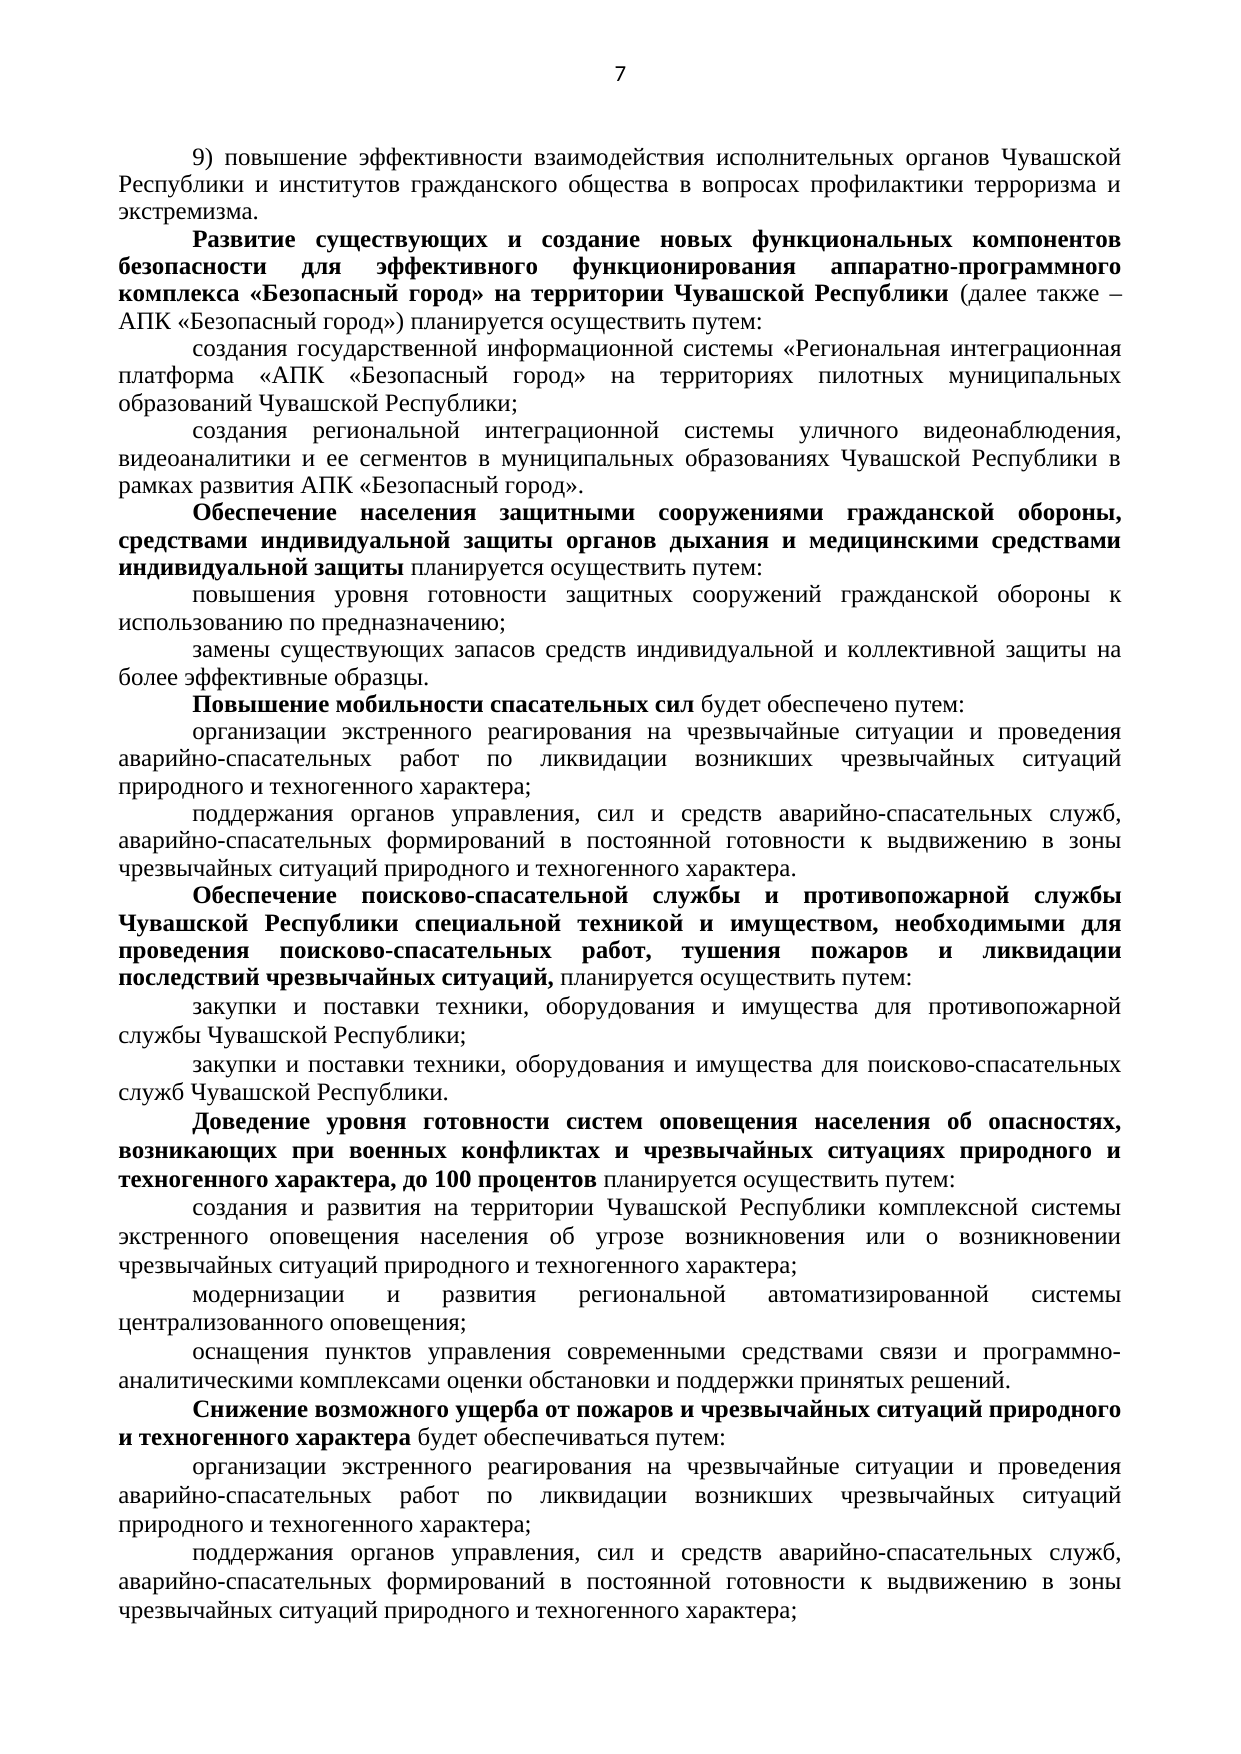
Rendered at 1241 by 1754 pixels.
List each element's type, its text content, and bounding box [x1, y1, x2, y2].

text Обеспечение населения защитными сооружениями гражданской обороны, средствами индивидуальной защиты органов дыхания и медицинскими средствами индивидуальной защиты планируется осуществить путем: [118, 499, 1122, 581]
text Доведение уровня готовности систем оповещения населения об опасностях, возникающих при военных конфликтах и чрезвычайных ситуациях природного и техногенного характера, до 100 процентов планируется осуществить путем: [118, 1106, 1122, 1192]
text Повышение мобильности спасательных сил будет обеспечено путем: [118, 690, 1122, 718]
text Развитие существующих и создание новых функциональных компонентов безопасности для эффективного функционирования аппаратно-программного комплекса «Безопасный город» на территории Чувашской Республики (далее также – АПК «Безопасный город») планируется осуществить путем: [118, 225, 1122, 335]
text создания и развития на территории Чувашской Республики комплексной системы экстренного оповещения населения об угрозе возникновения или о возникновении чрезвычайных ситуаций природного и техногенного характера; [118, 1192, 1122, 1279]
text поддержания органов управления, сил и средств аварийно-спасательных служб, аварийно-спасательных формирований в постоянной готовности к выдвижению в зоны чрезвычайных ситуаций природного и техногенного характера; [118, 1537, 1122, 1624]
text Обеспечение поисково-спасательной службы и противопожарной службы Чувашской Республики специальной техникой и имуществом, необходимыми для проведения поисково-спасательных работ, тушения пожаров и ликвидации последствий чрезвычайных ситуаций, планируется осуществить путем: [118, 882, 1122, 991]
text Снижение возможного ущерба от пожаров и чрезвычайных ситуаций природного и техногенного характера будет обеспечиваться путем: [118, 1394, 1122, 1451]
text замены существующих запасов средств индивидуальной и коллективной защиты на более эффективные образцы. [118, 636, 1122, 690]
text организации экстренного реагирования на чрезвычайные ситуации и проведения аварийно-спасательных работ по ликвидации возникших чрезвычайных ситуаций природного и техногенного характера; [118, 1451, 1122, 1537]
text модернизации и развития региональной автоматизированной системы централизованного оповещения; [118, 1279, 1122, 1336]
text поддержания органов управления, сил и средств аварийно-спасательных служб, аварийно-спасательных формирований в постоянной готовности к выдвижению в зоны чрезвычайных ситуаций природного и техногенного характера. [118, 800, 1122, 882]
text закупки и поставки техники, оборудования и имущества для поисково-спасательных служб Чувашской Республики. [118, 1049, 1122, 1106]
text закупки и поставки техники, оборудования и имущества для противопожарной службы Чувашской Республики; [118, 991, 1122, 1049]
text создания региональной интеграционной системы уличного видеонаблюдения, видеоаналитики и ее сегментов в муниципальных образованиях Чувашской Республики в рамках развития АПК «Безопасный город». [118, 417, 1122, 499]
text 9) повышение эффективности взаимодействия исполнительных органов Чувашской Республики и институтов гражданского общества в вопросах профилактики терроризма и экстремизма. [118, 143, 1122, 225]
text оснащения пунктов управления современными средствами связи и программно-аналитическими комплексами оценки обстановки и поддержки принятых решений. [118, 1336, 1122, 1394]
text организации экстренного реагирования на чрезвычайные ситуации и проведения аварийно-спасательных работ по ликвидации возникших чрезвычайных ситуаций природного и техногенного характера; [118, 718, 1122, 800]
text создания государственной информационной системы «Региональная интеграционная платформа «АПК «Безопасный город» на территориях пилотных муниципальных образований Чувашской Республики; [118, 335, 1122, 417]
text повышения уровня готовности защитных сооружений гражданской обороны к использованию по предназначению; [118, 581, 1122, 636]
